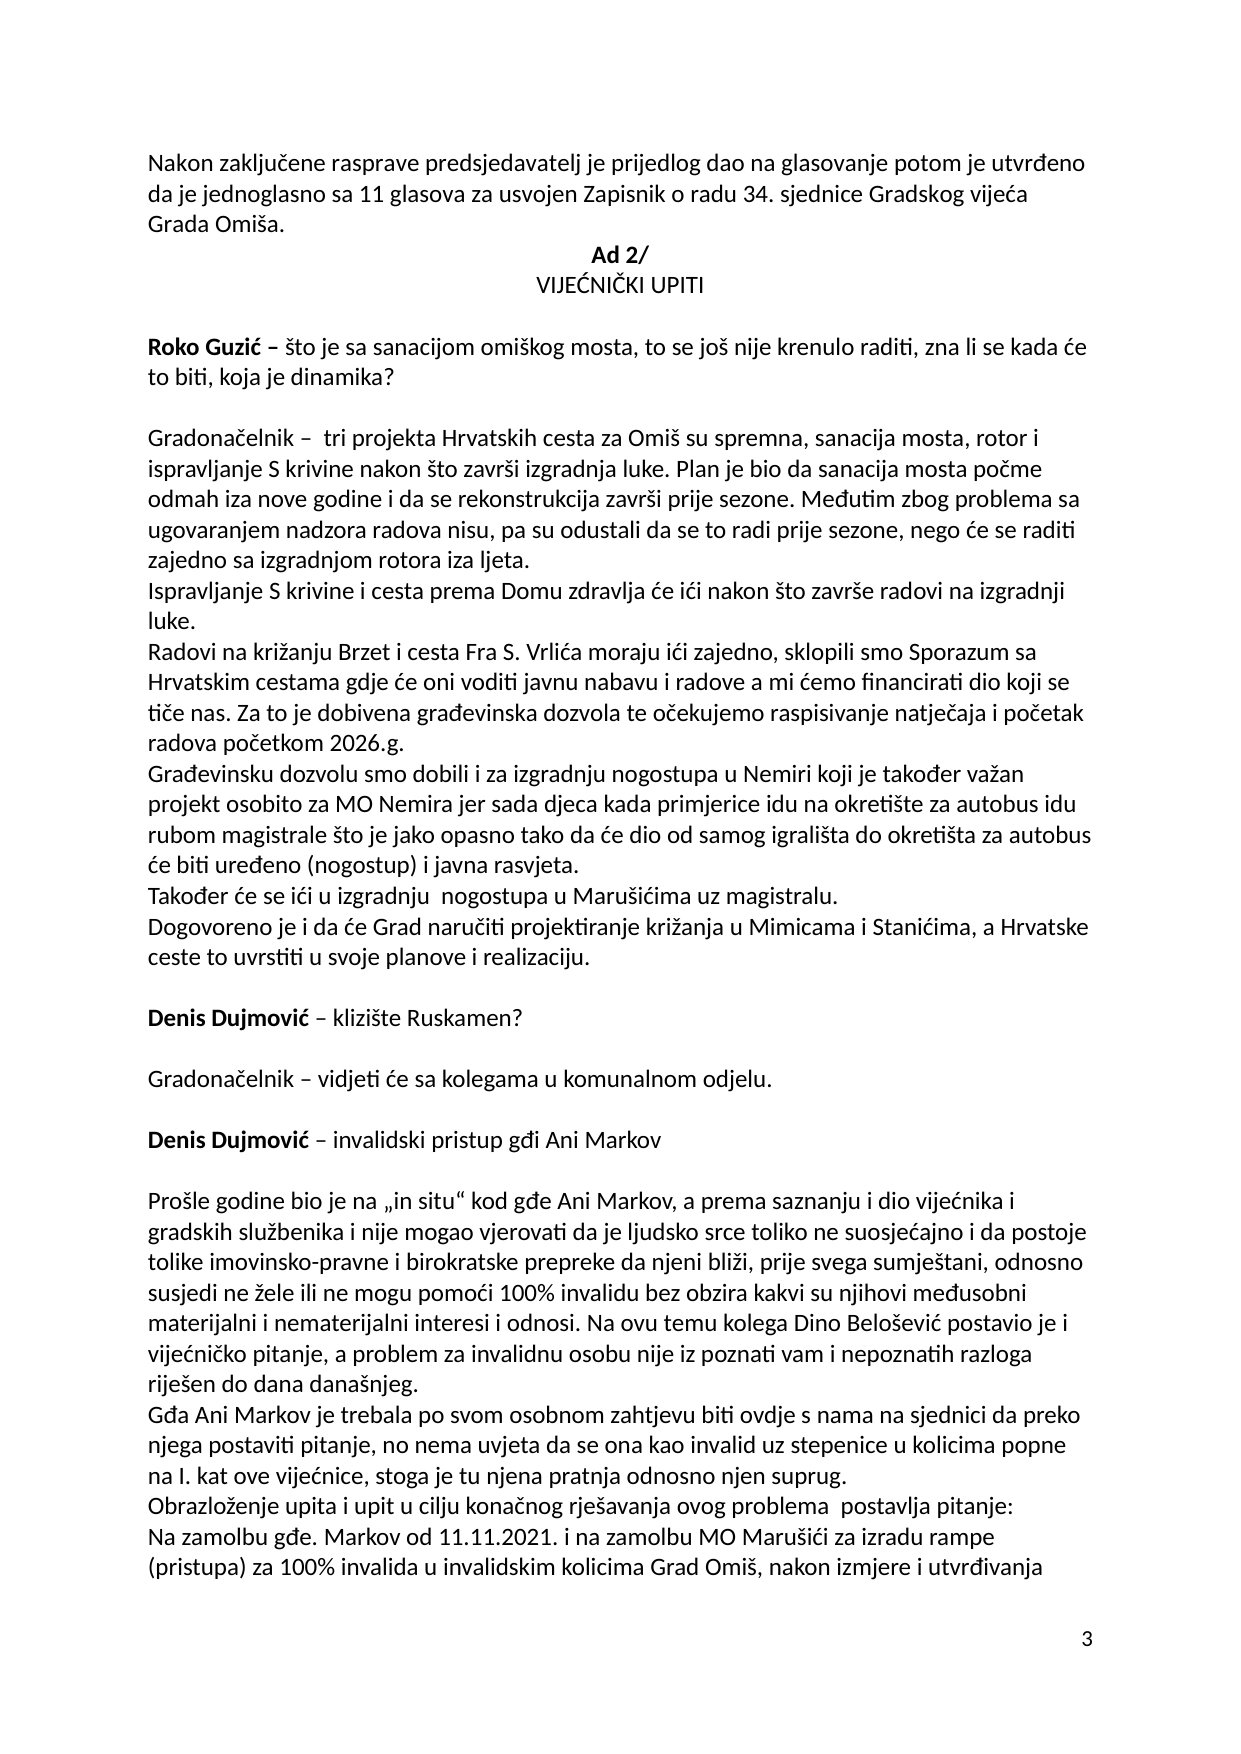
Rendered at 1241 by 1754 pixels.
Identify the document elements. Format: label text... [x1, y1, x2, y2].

text Roko Guzić – što je sa sanacijom omiškog mosta, to se još nije krenulo raditi, zna li se kada će to biti, koja je dinamika? [148, 331, 1093, 392]
text Nakon zaključene rasprave predsjedavatelj je prijedlog dao na glasovanje potom je utvrđeno da je jednoglasno sa 11 glasova za usvojen Zapisnik o radu 34. sjednice Gradskog vijeća Grada Omiša. [148, 148, 1093, 239]
text Ispravljanje S krivine i cesta prema Domu zdravlja će ići nakon što završe radovi na izgradnji luke. [148, 575, 1093, 636]
text Obrazloženje upita i upit u cilju konačnog rješavanja ovog problema postavlja pitanje: [148, 1491, 1093, 1521]
text Radovi na križanju Brzet i cesta Fra S. Vrlića moraju ići zajedno, sklopili smo Sporazum sa Hrvatskim cestama gdje će oni voditi javnu nabavu i radove a mi ćemo financirati dio koji se tiče nas. Za to je dobivena građevinska dozvola te očekujemo raspisivanje natječaja i početak radova početkom 2026.g. [148, 636, 1093, 758]
text Ad 2/ [148, 239, 1093, 270]
text VIJEĆNIČKI UPITI [148, 270, 1093, 300]
text Građevinsku dozvolu smo dobili i za izgradnju nogostupa u Nemiri koji je također važan projekt osobito za MO Nemira jer sada djeca kada primjerice idu na okretište za autobus idu rubom magistrale što je jako opasno tako da će dio od samog igrališta do okretišta za autobus će biti uređeno (nogostup) i javna rasvjeta. [148, 758, 1093, 880]
text Prošle godine bio je na „in situ“ kod gđe Ani Markov, a prema saznanju i dio vijećnika i gradskih službenika i nije mogao vjerovati da je ljudsko srce toliko ne suosjećajno i da postoje tolike imovinsko-pravne i birokratske prepreke da njeni bliži, prije svega sumještani, odnosno susjedi ne žele ili ne mogu pomoći 100% invalidu bez obzira kakvi su njihovi međusobni materijalni i nematerijalni interesi i odnosi. Na ovu temu kolega Dino Belošević postavio je i vijećničko pitanje, a problem za invalidnu osobu nije iz poznati vam i nepoznatih razloga riješen do dana današnjeg. [148, 1185, 1093, 1399]
text Gradonačelnik – vidjeti će sa kolegama u komunalnom odjelu. [148, 1063, 1093, 1094]
text Denis Dujmović – klizište Ruskamen? [148, 1002, 1093, 1033]
text Denis Dujmović – invalidski pristup gđi Ani Markov [148, 1124, 1093, 1155]
text Gđa Ani Markov je trebala po svom osobnom zahtjevu biti ovdje s nama na sjednici da preko njega postaviti pitanje, no nema uvjeta da se ona kao invalid uz stepenice u kolicima popne na I. kat ove vijećnice, stoga je tu njena pratnja odnosno njen suprug. [148, 1399, 1093, 1491]
text Također će se ići u izgradnju nogostupa u Marušićima uz magistralu. [148, 880, 1093, 911]
text Gradonačelnik – tri projekta Hrvatskih cesta za Omiš su spremna, sanacija mosta, rotor i ispravljanje S krivine nakon što završi izgradnja luke. Plan je bio da sanacija mosta počme odmah iza nove godine i da se rekonstrukcija završi prije sezone. Međutim zbog problema sa ugovaranjem nadzora radova nisu, pa su odustali da se to radi prije sezone, nego će se raditi zajedno sa izgradnjom rotora iza ljeta. [148, 422, 1093, 575]
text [148, 1521, 1093, 1582]
text Dogovoreno je i da će Grad naručiti projektiranje križanja u Mimicama i Stanićima, a Hrvatske ceste to uvrstiti u svoje planove i realizaciju. [148, 911, 1093, 972]
